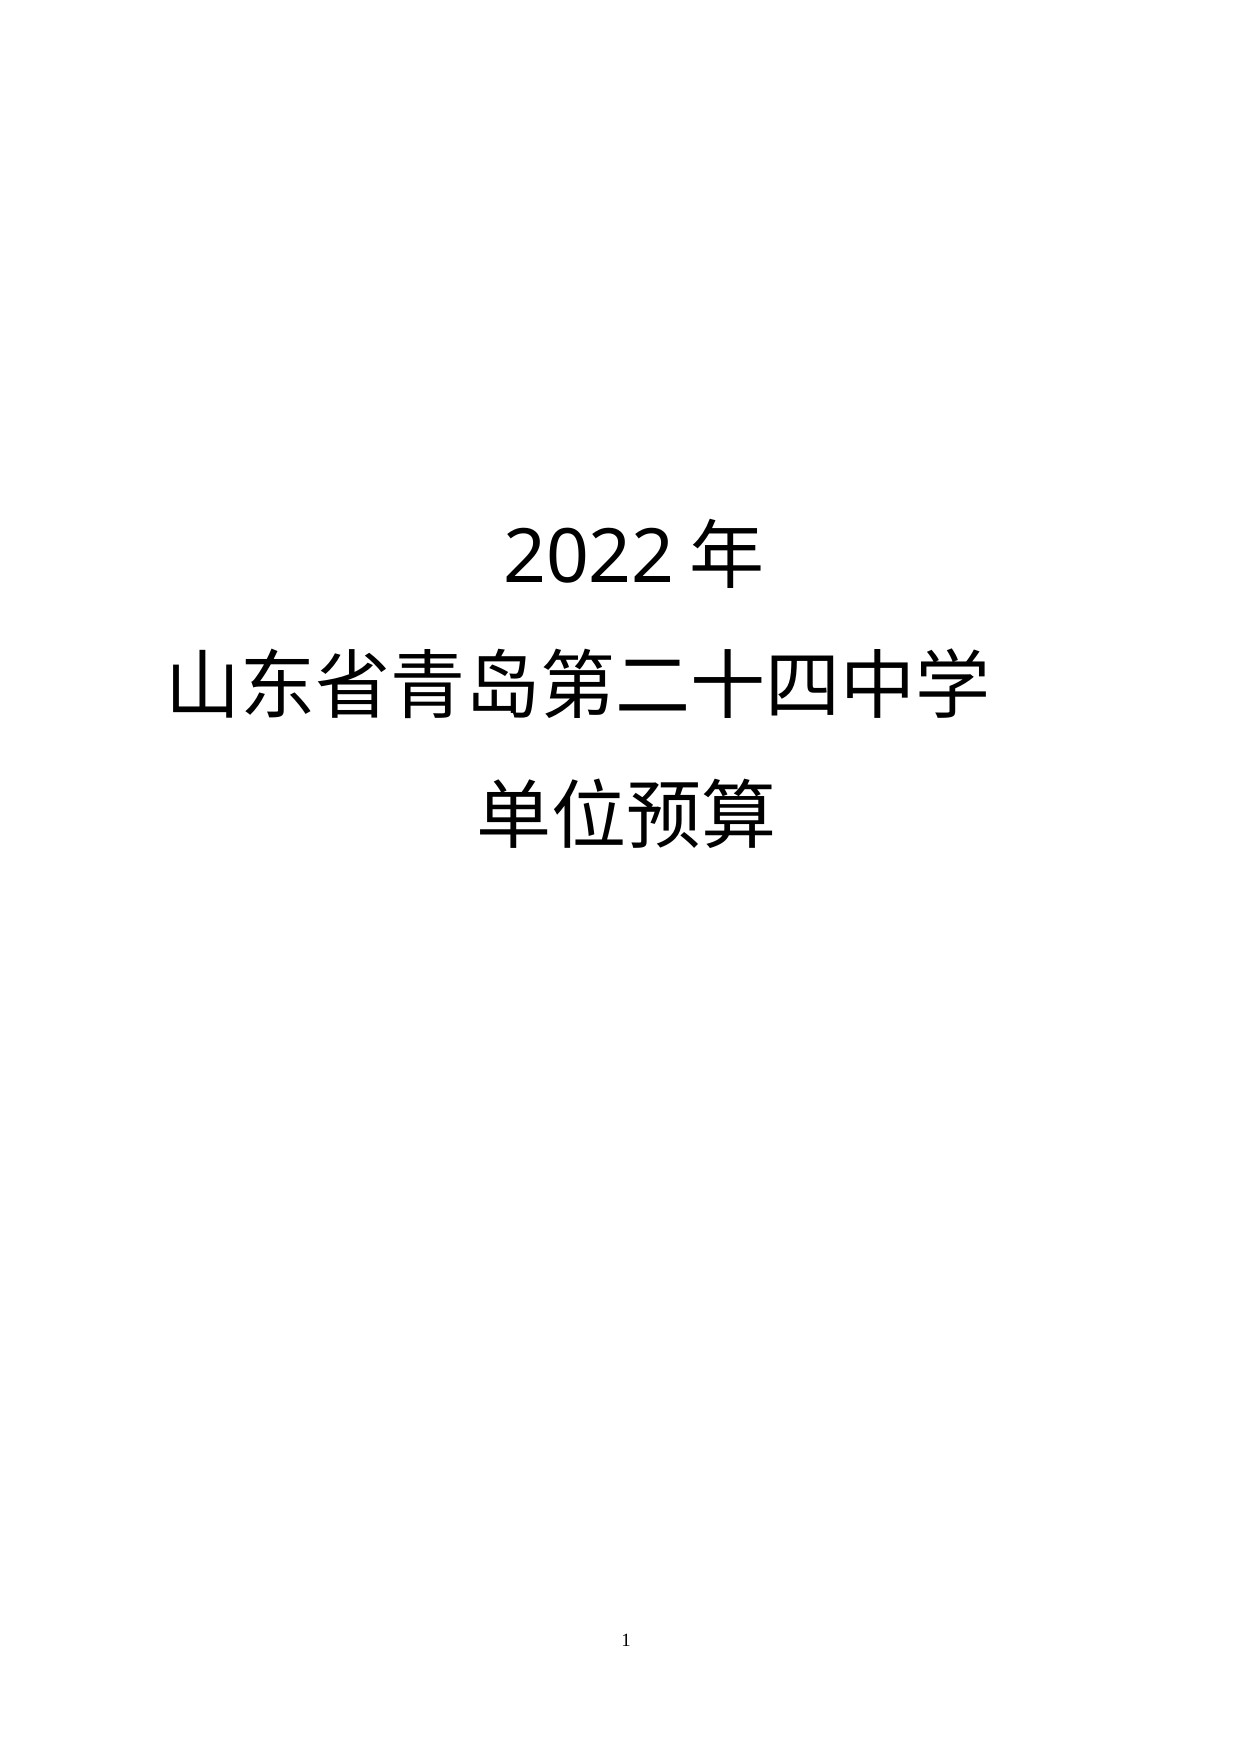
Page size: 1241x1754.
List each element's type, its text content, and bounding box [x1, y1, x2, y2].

text 山东省青岛第二十四中学 [165, 615, 1087, 745]
text 2022年 [165, 485, 1087, 615]
text 单位预算 [165, 745, 1087, 875]
